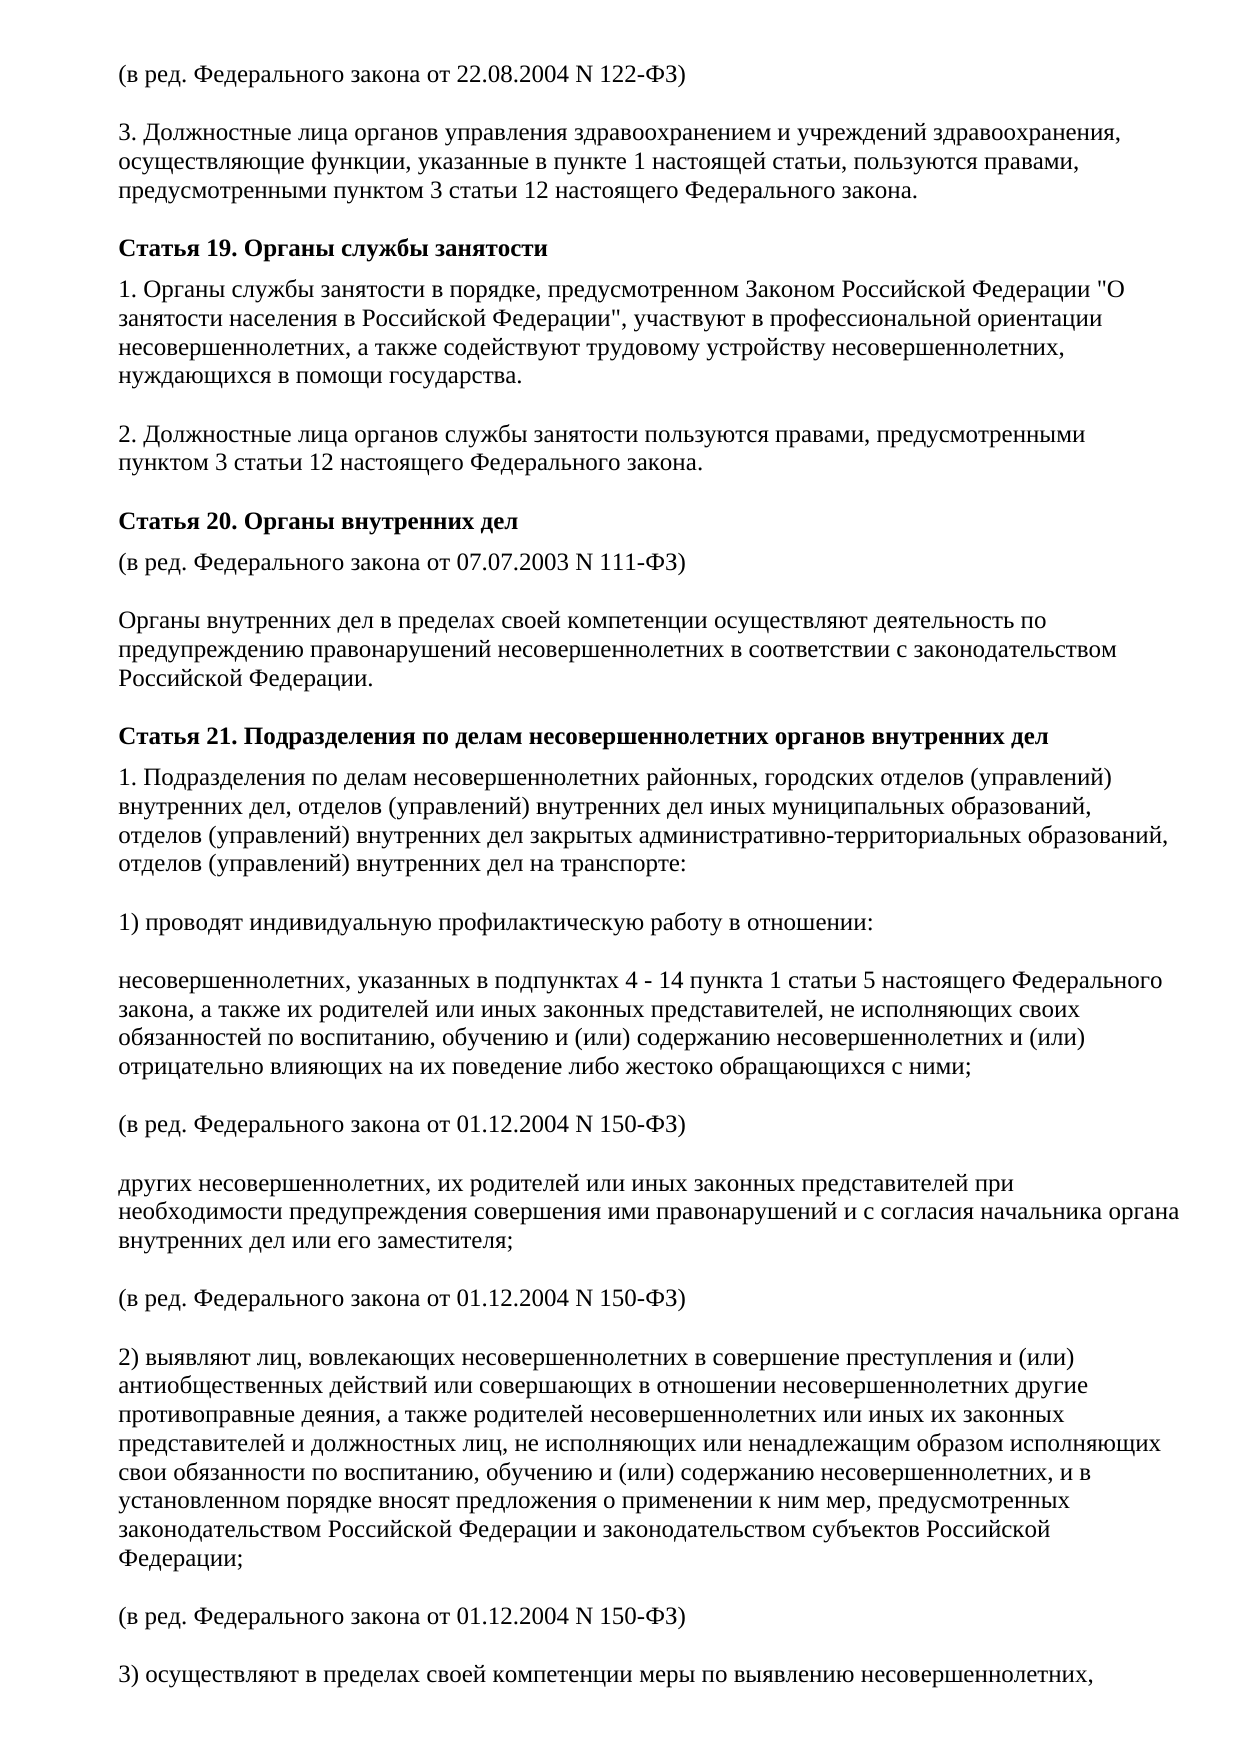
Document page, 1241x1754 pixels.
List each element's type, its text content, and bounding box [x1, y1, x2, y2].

text 3. Должностные лица органов управления здравоохранением и учреждений здравоохранения, осуществляющие функции, указанные в пункте 1 настоящей статьи, пользуются правами, предусмотренными пунктом 3 статьи 12 настоящего Федерального закона. [118, 117, 1181, 203]
text (в ред. Федерального закона от 01.12.2004 N 150-ФЗ) [118, 1283, 1181, 1312]
text 1. Подразделения по делам несовершеннолетних районных, городских отделов (управлений) внутренних дел, отделов (управлений) внутренних дел иных муниципальных образований, отделов (управлений) внутренних дел закрытых административно-территориальных образований, отделов (управлений) внутренних дел на транспорте: [118, 762, 1181, 877]
subtitle Статья 21. Подразделения по делам несовершеннолетних органов внутренних дел [118, 721, 1181, 750]
text несовершеннолетних, указанных в подпунктах 4 - 14 пункта 1 статьи 5 настоящего Федерального закона, а также их родителей или иных законных представителей, не исполняющих своих обязанностей по воспитанию, обучению и (или) содержанию несовершеннолетних и (или) отрицательно влияющих на их поведение либо жестоко обращающихся с ними; [118, 965, 1181, 1080]
text 2. Должностные лица органов службы занятости пользуются правами, предусмотренными пунктом 3 статьи 12 настоящего Федерального закона. [118, 419, 1181, 476]
subtitle Статья 19. Органы службы занятости [118, 233, 1181, 262]
text (в ред. Федерального закона от 01.12.2004 N 150-ФЗ) [118, 1601, 1181, 1630]
text (в ред. Федерального закона от 22.08.2004 N 122-ФЗ) [118, 59, 1181, 88]
text 2) выявляют лиц, вовлекающих несовершеннолетних в совершение преступления и (или) антиобщественных действий или совершающих в отношении несовершеннолетних другие противоправные деяния, а также родителей несовершеннолетних или иных их законных представителей и должностных лиц, не исполняющих или ненадлежащим образом исполняющих свои обязанности по воспитанию, обучению и (или) содержанию несовершеннолетних, и в установленном порядке вносят предложения о применении к ним мер, предусмотренных законодательством Российской Федерации и законодательством субъектов Российской Федерации; [118, 1342, 1181, 1572]
text (в ред. Федерального закона от 07.07.2003 N 111-ФЗ) [118, 547, 1181, 576]
text Органы внутренних дел в пределах своей компетенции осуществляют деятельность по предупреждению правонарушений несовершеннолетних в соответствии с законодательством Российской Федерации. [118, 605, 1181, 691]
text 1) проводят индивидуальную профилактическую работу в отношении: [118, 907, 1181, 935]
text 1. Органы службы занятости в порядке, предусмотренном Законом Российской Федерации "О занятости населения в Российской Федерации", участвуют в профессиональной ориентации несовершеннолетних, а также содействуют трудовому устройству несовершеннолетних, нуждающихся в помощи государства. [118, 274, 1181, 389]
text (в ред. Федерального закона от 01.12.2004 N 150-ФЗ) [118, 1109, 1181, 1138]
subtitle Статья 20. Органы внутренних дел [118, 506, 1181, 534]
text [118, 1659, 1181, 1688]
text других несовершеннолетних, их родителей или иных законных представителей при необходимости предупреждения совершения ими правонарушений и с согласия начальника органа внутренних дел или его заместителя; [118, 1168, 1181, 1254]
